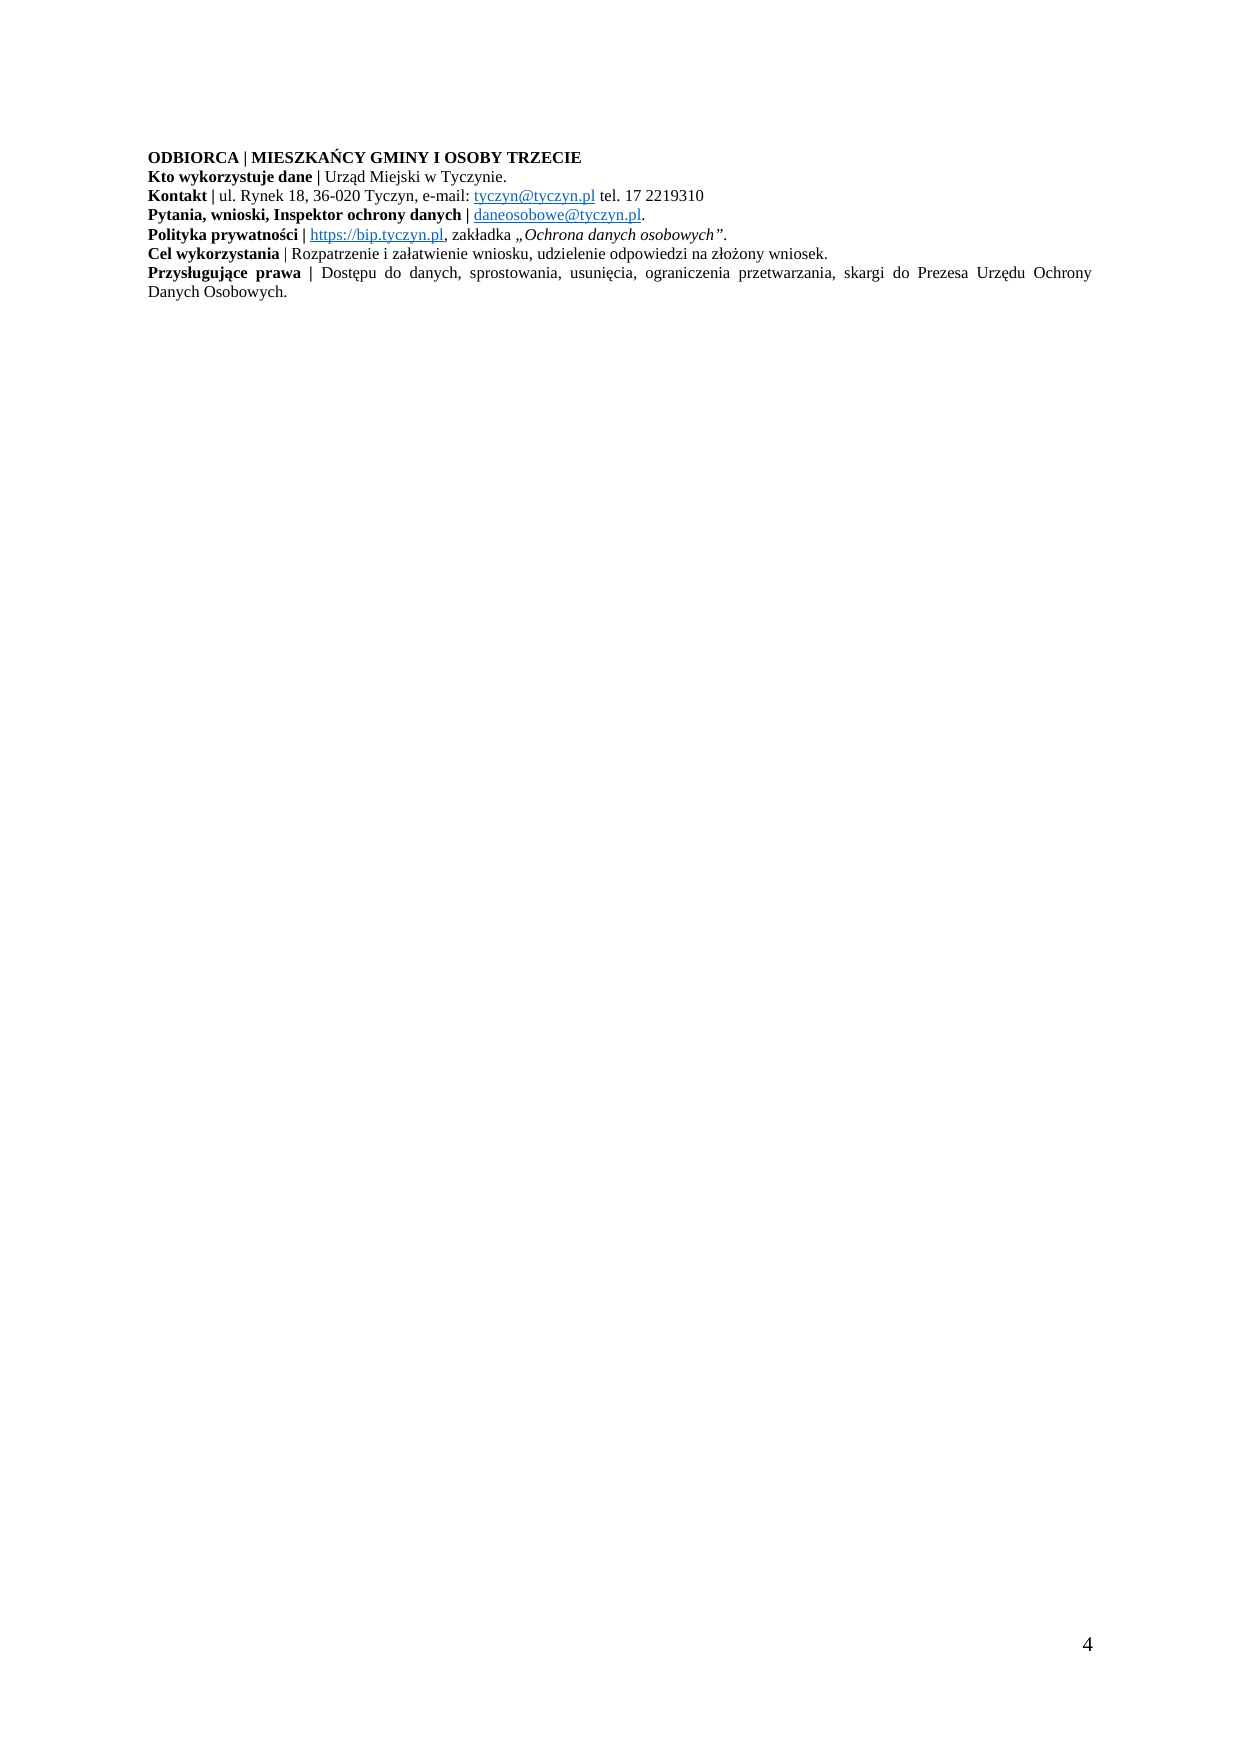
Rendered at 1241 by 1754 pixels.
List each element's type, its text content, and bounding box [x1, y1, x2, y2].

text Polityka prywatności | https://bip.tyczyn.pl, zakładka „Ochrona danych osobowych”. [148, 224, 1093, 243]
text Kto wykorzystuje dane | Urząd Miejski w Tyczynie. [148, 167, 1093, 186]
text Kontakt | ul. Rynek 18, 36-020 Tyczyn, e-mail: tyczyn@tyczyn.pl tel. 17 2219310 [148, 186, 1093, 205]
text Cel wykorzystania | Rozpatrzenie i załatwienie wniosku, udzielenie odpowiedzi na złożony wniosek. [148, 243, 1093, 263]
text Przysługujące prawa | Dostępu do danych, sprostowania, usunięcia, ograniczenia przetwarzania, skargi do Prezesa Urzędu Ochrony Danych Osobowych. [148, 263, 1093, 301]
text Pytania, wnioski, Inspektor ochrony danych | daneosobowe@tyczyn.pl. [148, 205, 1093, 224]
text ODBIORCA | MIESZKAŃCY GMINY I OSOBY TRZECIE [148, 148, 1093, 167]
